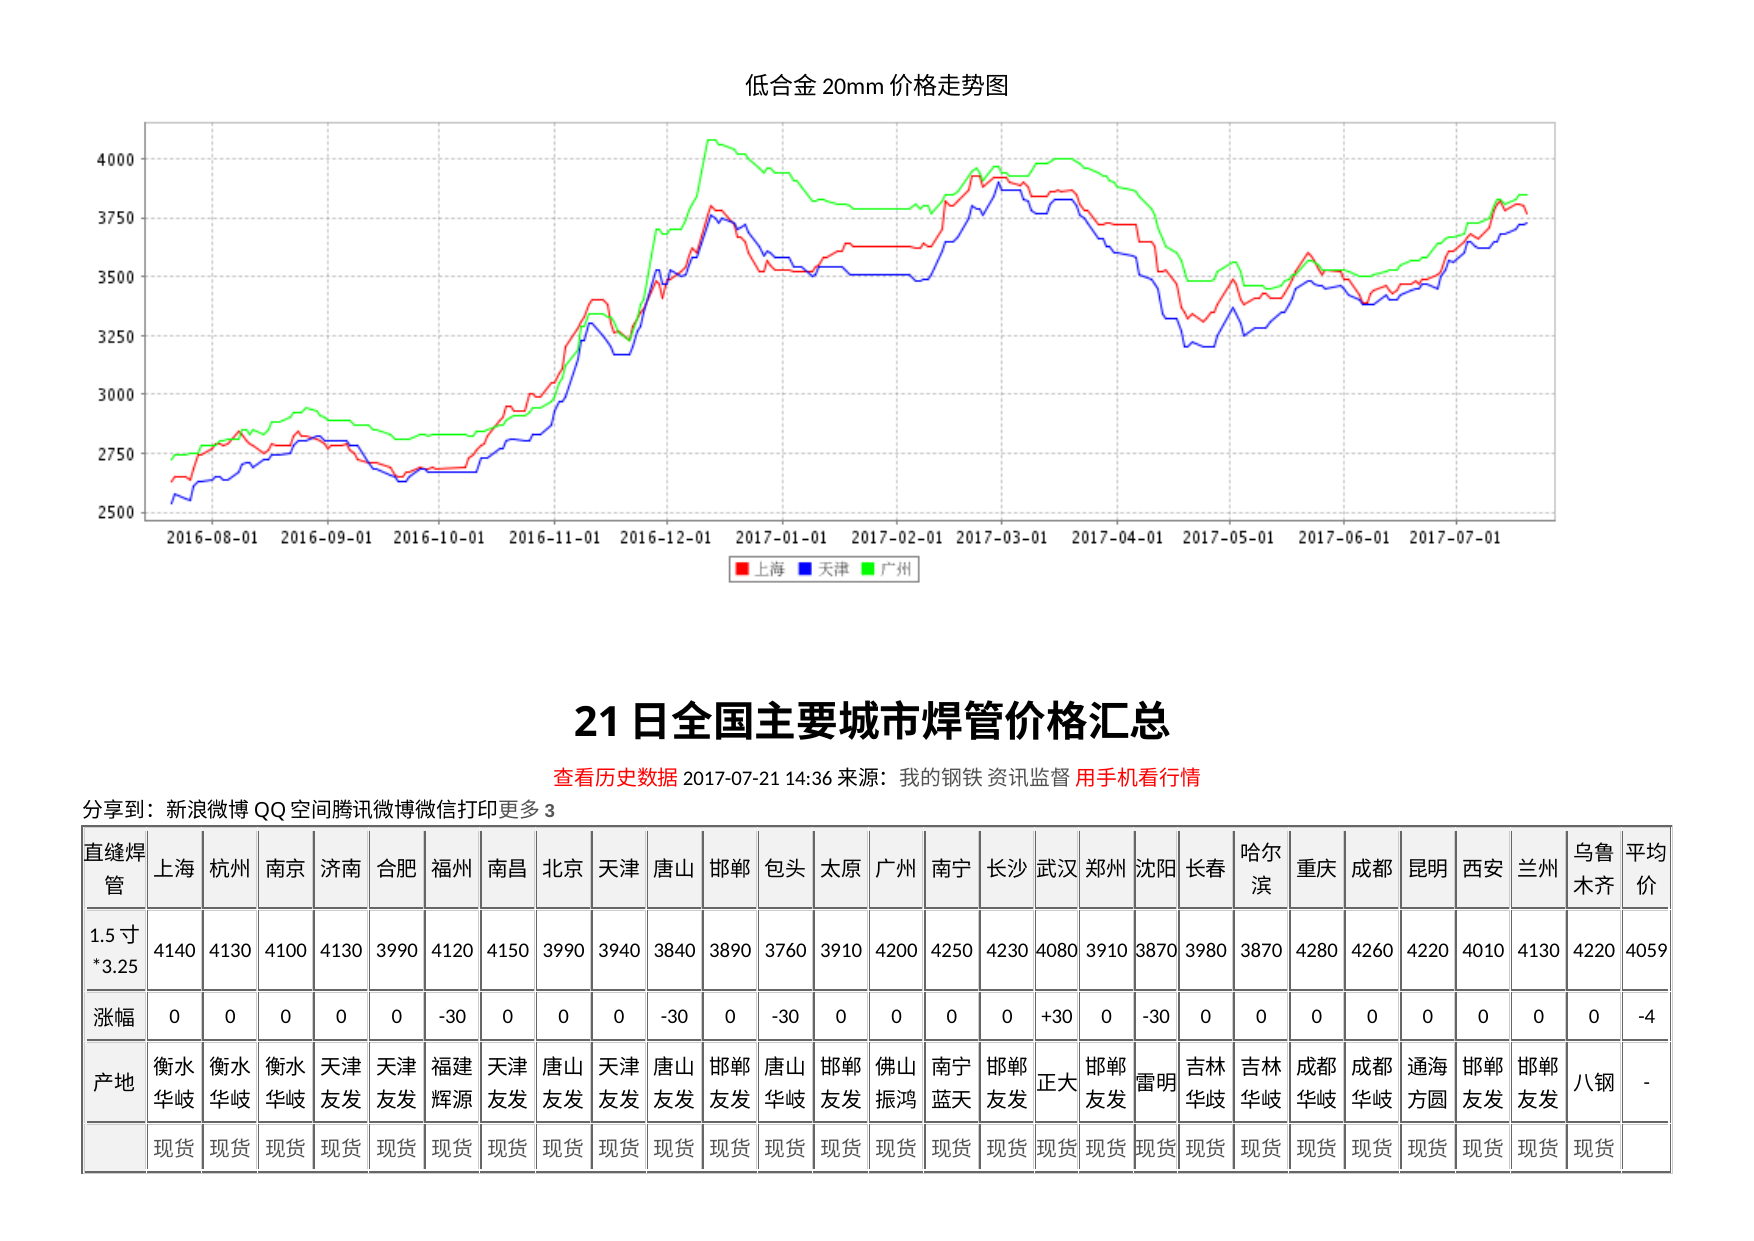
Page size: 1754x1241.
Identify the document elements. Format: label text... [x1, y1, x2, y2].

table_header 成都 [1344, 827, 1400, 907]
table_cell 产地 [85, 1039, 145, 1121]
table_cell 现货 [869, 1121, 924, 1171]
table_header 广州 [869, 827, 924, 907]
table_cell 0 [593, 993, 645, 1039]
table_cell 4280 [1291, 911, 1343, 989]
table_cell -30 [1136, 993, 1176, 1039]
table_cell 3990 [537, 911, 590, 989]
table_cell 4140 [148, 911, 201, 989]
table_cell 4230 [981, 911, 1033, 989]
table_cell 0 [1080, 993, 1133, 1039]
table_cell 福建辉源 [426, 1043, 478, 1121]
table_cell 4150 [482, 911, 534, 989]
table_cell 4200 [870, 911, 922, 989]
table_cell 邯郸友发 [1512, 1043, 1565, 1121]
table_cell [85, 1121, 146, 1171]
table_cell 4120 [426, 911, 478, 989]
table_cell 正大 [1036, 1043, 1077, 1121]
table_header 重庆 [1289, 828, 1344, 907]
text 分享到：新浪微博QQ空间腾讯微博微信打印更多3 [83, 792, 1671, 825]
table_cell 3870 [1136, 911, 1176, 989]
table_cell 邯郸友发 [815, 1043, 867, 1121]
table_cell 4100 [259, 911, 312, 989]
table_cell 0 [204, 993, 256, 1039]
table_cell 衡水华岐 [204, 1043, 256, 1121]
table_cell 0 [537, 993, 590, 1039]
table_cell 邯郸友发 [981, 1043, 1033, 1121]
table_header 西安 [1455, 828, 1511, 907]
table_cell [1622, 1121, 1670, 1171]
table_cell 0 [1346, 993, 1398, 1039]
table_cell 4130 [204, 911, 256, 989]
table_cell 现货 [1178, 1125, 1233, 1171]
table_cell 3840 [648, 911, 701, 989]
table_cell 通海方圆 [1402, 1043, 1454, 1121]
table_cell 天津友发 [370, 1043, 423, 1121]
table_cell 八钢 [1568, 1043, 1620, 1121]
table_cell 南宁蓝天 [926, 1043, 978, 1121]
table_cell 现货 [146, 1125, 202, 1171]
table_header 福州 [424, 827, 480, 907]
table_header 天津 [591, 828, 647, 907]
table_header 北京 [536, 828, 591, 907]
table_cell 现货 [591, 1125, 647, 1171]
table_cell 现货 [1079, 1125, 1134, 1171]
picture [82, 116, 1567, 586]
table_cell -4 [1623, 989, 1670, 1039]
table_cell 0 [1235, 993, 1287, 1039]
table_header 济南 [313, 828, 369, 907]
table_header 邯郸 [702, 828, 758, 907]
table_cell 现货 [702, 1125, 758, 1171]
table_header 太原 [813, 828, 868, 907]
table_cell 1.5寸*3.25 [85, 907, 145, 989]
table_cell 0 [870, 993, 922, 1039]
table_cell 现货 [979, 1125, 1035, 1171]
table_cell 现货 [536, 1125, 591, 1171]
table_cell 天津友发 [482, 1043, 534, 1121]
table_cell 涨幅 [85, 989, 145, 1039]
table_header 唐山 [647, 828, 702, 907]
table_header 南宁 [924, 828, 979, 907]
table_cell 0 [148, 993, 201, 1039]
table_cell 3760 [759, 911, 812, 989]
table_cell +30 [1036, 993, 1077, 1039]
table_cell 4220 [1402, 911, 1454, 989]
text 查看历史数据2017-07-21 14:36 来源：我的钢铁 资讯监督 用手机看行情 [83, 760, 1671, 792]
table_cell 现货 [258, 1125, 313, 1171]
table_cell 4059 [1623, 907, 1670, 989]
table_cell 3890 [704, 911, 756, 989]
table_cell 成都华岐 [1291, 1043, 1343, 1121]
table_cell 现货 [1289, 1125, 1344, 1171]
table_header 南京 [258, 828, 313, 907]
table_cell 0 [704, 993, 756, 1039]
table_cell 现货 [424, 1121, 480, 1171]
table_cell 4130 [1512, 911, 1565, 989]
table_header 直缝焊管 [85, 828, 146, 907]
table_cell 0 [981, 993, 1033, 1039]
table_cell 衡水华岐 [259, 1043, 312, 1121]
table_cell 3870 [1235, 911, 1287, 989]
table_cell 现货 [480, 1125, 536, 1171]
table_cell 现货 [1035, 1125, 1079, 1171]
table_header 包头 [758, 827, 813, 907]
table_cell 3980 [1180, 911, 1232, 989]
table_cell 现货 [1511, 1125, 1566, 1171]
table_cell 0 [259, 993, 312, 1039]
table_cell 4010 [1457, 911, 1509, 989]
table_cell -30 [426, 993, 478, 1039]
table_cell 3910 [1080, 911, 1133, 989]
table_cell 4220 [1568, 911, 1620, 989]
table_header 武汉 [1035, 828, 1079, 907]
table_header 昆明 [1400, 828, 1455, 907]
table_cell 天津友发 [315, 1043, 367, 1121]
table_cell 0 [315, 993, 367, 1039]
table_cell 4260 [1346, 911, 1398, 989]
table_cell -30 [759, 993, 812, 1039]
table_header 长春 [1178, 828, 1233, 907]
table_cell 现货 [369, 1125, 424, 1171]
table_cell 衡水华岐 [148, 1043, 201, 1121]
table_cell 0 [815, 993, 867, 1039]
table_cell 现货 [313, 1125, 369, 1171]
subtitle 21日全国主要城市焊管价格汇总 [83, 686, 1671, 751]
table_cell 现货 [1344, 1121, 1400, 1171]
table_cell 现货 [758, 1125, 813, 1171]
table_header 郑州 [1079, 827, 1134, 907]
table_cell 唐山友发 [537, 1043, 590, 1121]
table_header 长沙 [979, 828, 1035, 907]
text 低合金20mm价格走势图 [83, 51, 1671, 116]
table_cell 现货 [924, 1125, 979, 1171]
table_cell 现货 [1455, 1125, 1511, 1171]
table_cell 邯郸友发 [1080, 1043, 1133, 1121]
table_cell 0 [926, 993, 978, 1039]
table_cell 3990 [370, 911, 423, 989]
table_cell 现货 [1400, 1125, 1455, 1171]
table_cell 现货 [1134, 1121, 1178, 1171]
table_cell 0 [1568, 993, 1620, 1039]
table_cell -30 [648, 993, 701, 1039]
table_cell 成都华岐 [1346, 1043, 1398, 1121]
table_header 平均价 [1622, 828, 1670, 907]
table_cell 0 [1180, 993, 1232, 1039]
table_cell 4080 [1036, 911, 1077, 989]
table_cell 现货 [647, 1125, 702, 1171]
table_header 乌鲁木齐 [1566, 828, 1622, 907]
table_cell 0 [482, 993, 534, 1039]
table_header 南昌 [480, 828, 536, 907]
table_cell 邯郸友发 [704, 1043, 756, 1121]
table_cell 现货 [1233, 1121, 1289, 1171]
table_cell 雷明 [1136, 1043, 1176, 1121]
table_header 上海 [146, 827, 202, 907]
table_cell 现货 [1566, 1125, 1622, 1171]
table_cell 0 [1291, 993, 1343, 1039]
table_cell 唐山华岐 [759, 1043, 812, 1121]
table_header 兰州 [1511, 828, 1566, 907]
table_header 杭州 [202, 828, 258, 907]
table_cell 0 [370, 993, 423, 1039]
table_cell 天津友发 [593, 1043, 645, 1121]
table_cell 吉林华岐 [1235, 1043, 1287, 1121]
table_cell - [1623, 1039, 1670, 1121]
table_cell 唐山友发 [648, 1043, 701, 1121]
table_cell 现货 [202, 1125, 258, 1171]
table_cell 0 [1402, 993, 1454, 1039]
table_cell 3940 [593, 911, 645, 989]
table_cell 3910 [815, 911, 867, 989]
table_cell 佛山振鸿 [870, 1043, 922, 1121]
table_header 沈阳 [1134, 827, 1178, 907]
table_cell 邯郸友发 [1457, 1043, 1509, 1121]
table_cell 吉林华歧 [1180, 1043, 1232, 1121]
table_cell 4250 [926, 911, 978, 989]
table_cell 现货 [813, 1125, 868, 1171]
table_cell 0 [1512, 993, 1565, 1039]
table_cell 0 [1457, 993, 1509, 1039]
table_header 合肥 [369, 828, 424, 907]
table_cell 4130 [315, 911, 367, 989]
table_header 哈尔滨 [1233, 827, 1289, 907]
